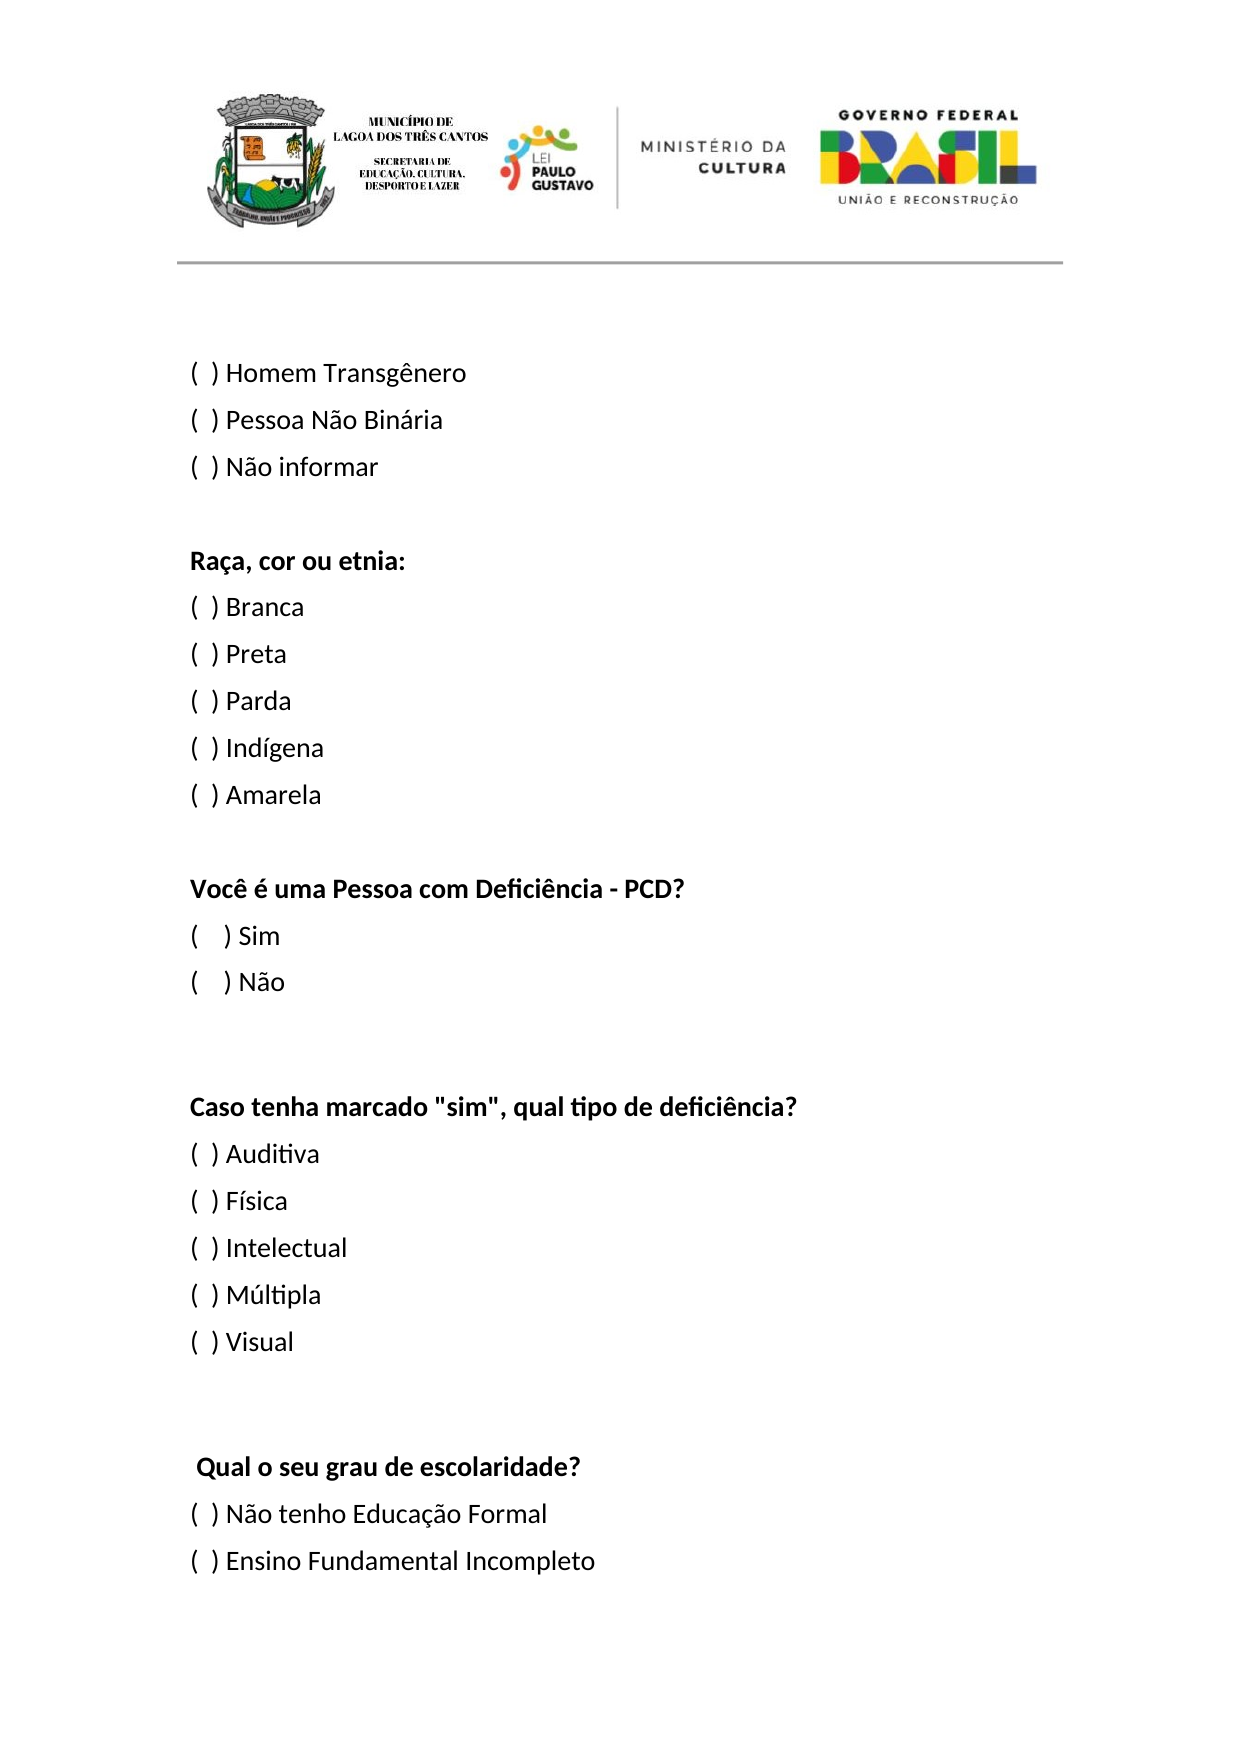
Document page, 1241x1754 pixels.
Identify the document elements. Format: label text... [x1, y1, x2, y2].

text Raça, cor ou etnia: [190, 542, 1051, 577]
text ( ) Preta [190, 636, 1051, 671]
text Qual o seu grau de escolaridade? [190, 1449, 1051, 1483]
text ( ) Não [190, 964, 1051, 999]
text ( ) Pessoa Não Binária [190, 402, 1051, 436]
text ( ) Visual [190, 1324, 1051, 1358]
text Caso tenha marcado "sim", qual tipo de deficiência? [190, 1089, 1051, 1124]
text ( ) Homem Transgênero [190, 355, 1051, 389]
text ( ) Branca [190, 589, 1051, 624]
text ( ) Sim [190, 917, 1051, 952]
text ( ) Física [190, 1183, 1051, 1218]
text ( ) Não tenho Educação Formal [190, 1496, 1051, 1530]
text ( ) Ensino Fundamental Incompleto [190, 1543, 1051, 1577]
text ( ) Parda [190, 683, 1051, 717]
text ( ) Intelectual [190, 1230, 1051, 1264]
text ( ) Indígena [190, 730, 1051, 764]
text ( ) Múltipla [190, 1277, 1051, 1311]
text ( ) Amarela [190, 777, 1051, 811]
text ( ) Não informar [190, 449, 1051, 483]
text Você é uma Pessoa com Deficiência - PCD? [190, 871, 1051, 905]
text ( ) Auditiva [190, 1136, 1051, 1171]
picture [177, 73, 1063, 243]
